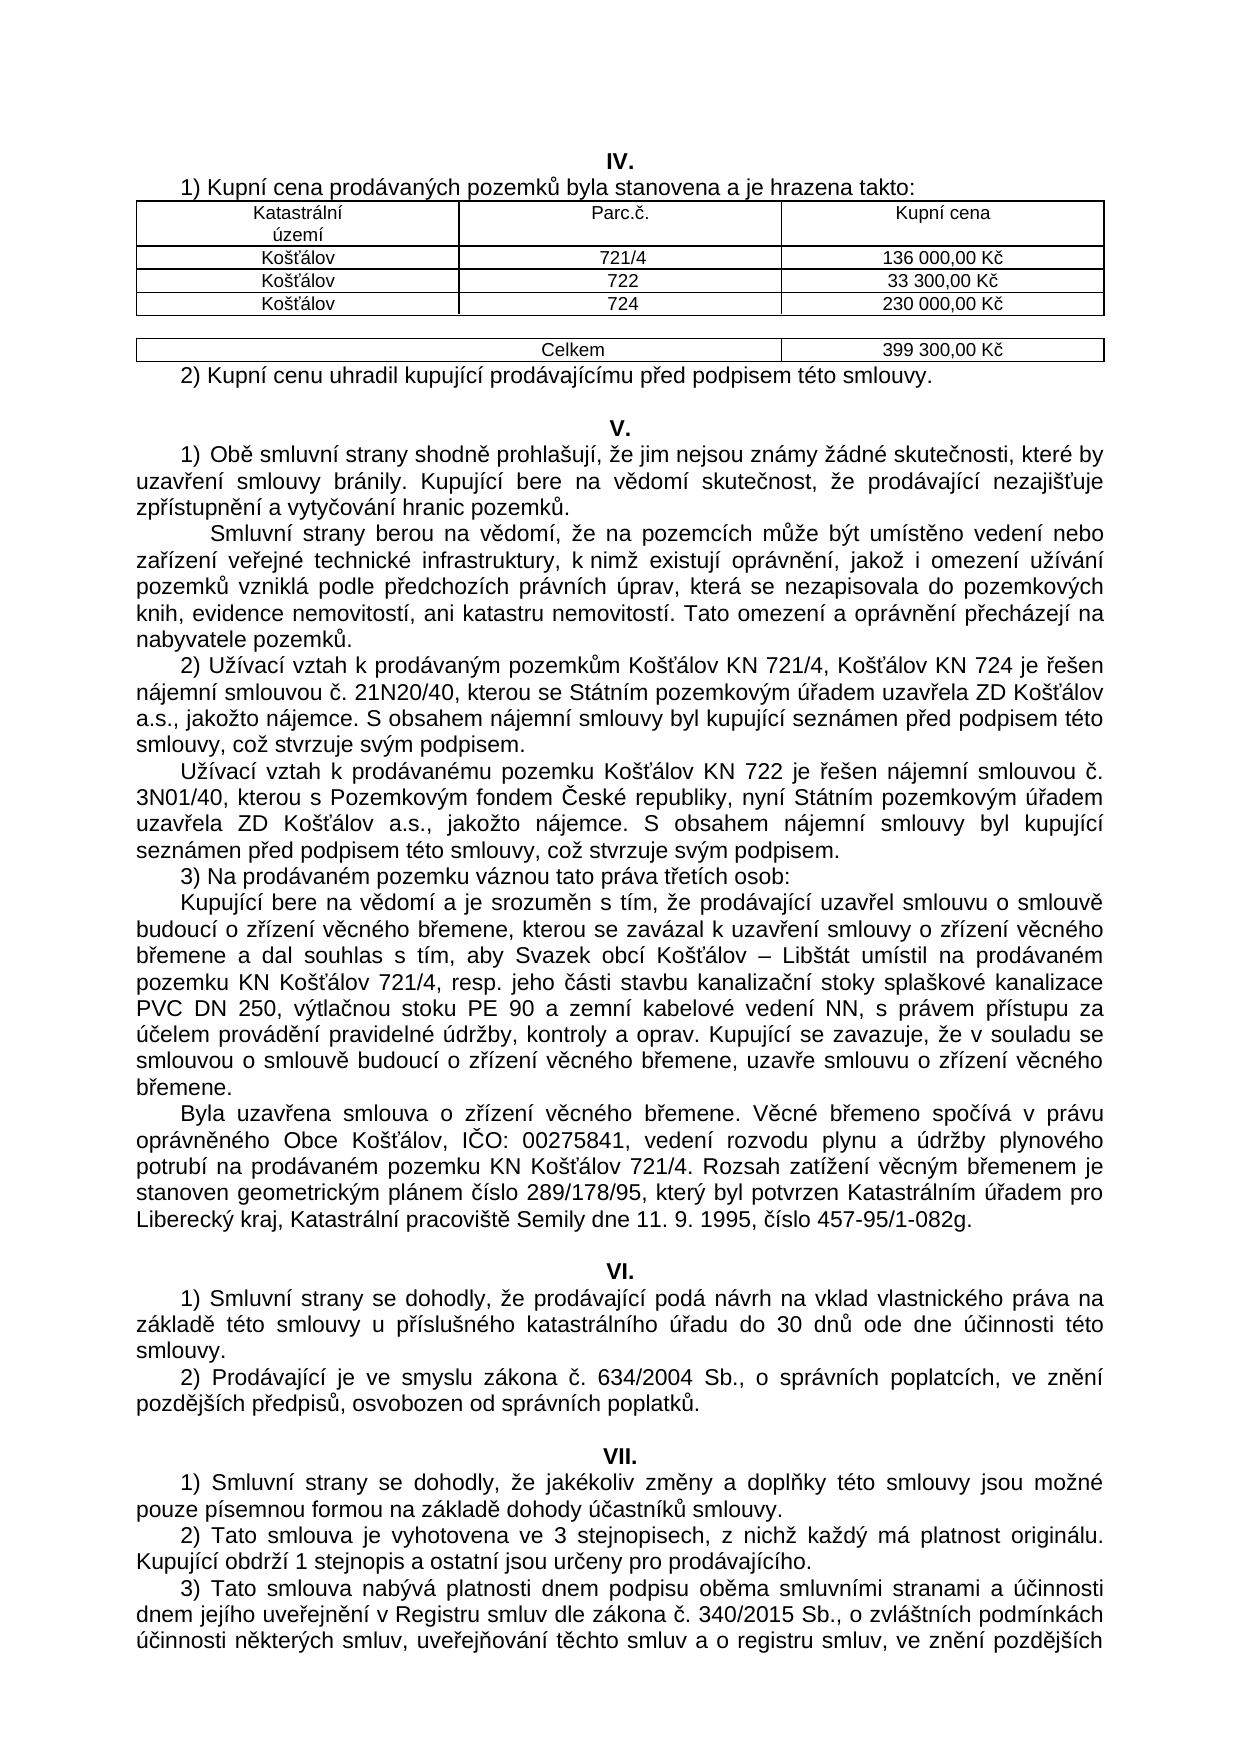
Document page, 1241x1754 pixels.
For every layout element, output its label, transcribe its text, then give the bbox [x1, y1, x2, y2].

text IV. [136, 148, 1104, 174]
table_cell 722 [460, 270, 781, 291]
table_cell Košťálov [137, 293, 458, 314]
text 2) Užívací vztah k prodávaným pozemkům Košťálov KN 721/4, Košťálov KN 724 je řešen nájemní smlouvou č. 21N20/40, kterou se Státním pozemkovým úřadem uzavřela ZD Košťálov a.s., jakožto nájemce. S obsahem nájemní smlouvy byl kupující seznámen před podpisem této smlouvy, což stvrzuje svým podpisem. [136, 652, 1104, 758]
table_header Kupní cena [782, 202, 1103, 245]
text VII. [136, 1443, 1104, 1469]
text V. [136, 415, 1104, 441]
text Byla uzavřena smlouva o zřízení věcného břemene. Věcné břemeno spočívá v právu oprávněného Obce Košťálov, IČO: 00275841, vedení rozvodu plynu a údržby plynového potrubí na prodávaném pozemku KN Košťálov 721/4. Rozsah zatížení věcným břemenem je stanoven geometrickým plánem číslo 289/178/95, který byl potvrzen Katastrálním úřadem pro Liberecký kraj, Katastrální pracoviště Semily dne 11. 9. 1995, číslo 457-95/1-082g. [136, 1100, 1104, 1232]
table_cell 724 [460, 293, 781, 314]
table_header Katastrální území [137, 202, 458, 245]
table_cell Košťálov [137, 247, 458, 268]
table_header 399 300,00 Kč [782, 339, 1103, 361]
table_header Parc.č. [460, 202, 781, 245]
text 1) Kupní cena prodávaných pozemků byla stanovena a je hrazena takto: [136, 174, 1104, 200]
table_cell 33 300,00 Kč [782, 270, 1103, 291]
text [136, 1574, 1104, 1654]
text VI. [136, 1258, 1104, 1285]
table_header Celkem [137, 339, 781, 361]
table_cell 230 000,00 Kč [782, 293, 1103, 314]
text 1) Smluvní strany se dohodly, že jakékoliv změny a doplňky této smlouvy jsou možné pouze písemnou formou na základě dohody účastníků smlouvy. [136, 1469, 1104, 1522]
text 3) Na prodávaném pozemku váznou tato práva třetích osob: [136, 863, 1104, 889]
table_cell 136 000,00 Kč [782, 247, 1103, 268]
text Užívací vztah k prodávanému pozemku Košťálov KN 722 je řešen nájemní smlouvou č. 3N01/40, kterou s Pozemkovým fondem České republiky, nyní Státním pozemkovým úřadem uzavřela ZD Košťálov a.s., jakožto nájemce. S obsahem nájemní smlouvy byl kupující seznámen před podpisem této smlouvy, což stvrzuje svým podpisem. [136, 758, 1104, 863]
text Kupující bere na vědomí a je srozuměn s tím, že prodávající uzavřel smlouvu o smlouvě budoucí o zřízení věcného břemene, kterou se zavázal k uzavření smlouvy o zřízení věcného břemene a dal souhlas s tím, aby Svazek obcí Košťálov – Libštát umístil na prodávaném pozemku KN Košťálov 721/4, resp. jeho části stavbu kanalizační stoky splaškové kanalizace PVC DN 250, výtlačnou stoku PE 90 a zemní kabelové vedení NN, s právem přístupu za účelem provádění pravidelné údržby, kontroly a oprav. Kupující se zavazuje, že v souladu se smlouvou o smlouvě budoucí o zřízení věcného břemene, uzavře smlouvu o zřízení věcného břemene. [136, 889, 1104, 1100]
text 2) Kupní cenu uhradil kupující prodávajícímu před podpisem této smlouvy. [136, 362, 1104, 389]
text Smluvní strany berou na vědomí, že na pozemcích může být umístěno vedení nebo zařízení veřejné technické infrastruktury, k nimž existují oprávnění, jakož i omezení užívání pozemků vzniklá podle předchozích právních úprav, která se nezapisovala do pozemkových knih, evidence nemovitostí, ani katastru nemovitostí. Tato omezení a oprávnění přecházejí na nabyvatele pozemků. [136, 520, 1104, 652]
table_cell 721/4 [460, 247, 781, 268]
text 2) Tato smlouva je vyhotovena ve 3 stejnopisech, z nichž každý má platnost originálu. Kupující obdrží 1 stejnopis a ostatní jsou určeny pro prodávajícího. [136, 1522, 1104, 1574]
table_cell Košťálov [137, 270, 458, 291]
text 1) Obě smluvní strany shodně prohlašují, že jim nejsou známy žádné skutečnosti, které by uzavření smlouvy bránily. Kupující bere na vědomí skutečnost, že prodávající nezajišťuje zpřístupnění a vytyčování hranic pozemků. [136, 441, 1104, 520]
text 1) Smluvní strany se dohodly, že prodávající podá návrh na vklad vlastnického práva na základě této smlouvy u příslušného katastrálního úřadu do 30 dnů ode dne účinnosti této smlouvy. [136, 1285, 1104, 1364]
text 2) Prodávající je ve smyslu zákona č. 634/2004 Sb., o správních poplatcích, ve znění pozdějších předpisů, osvobozen od správních poplatků. [136, 1364, 1104, 1416]
